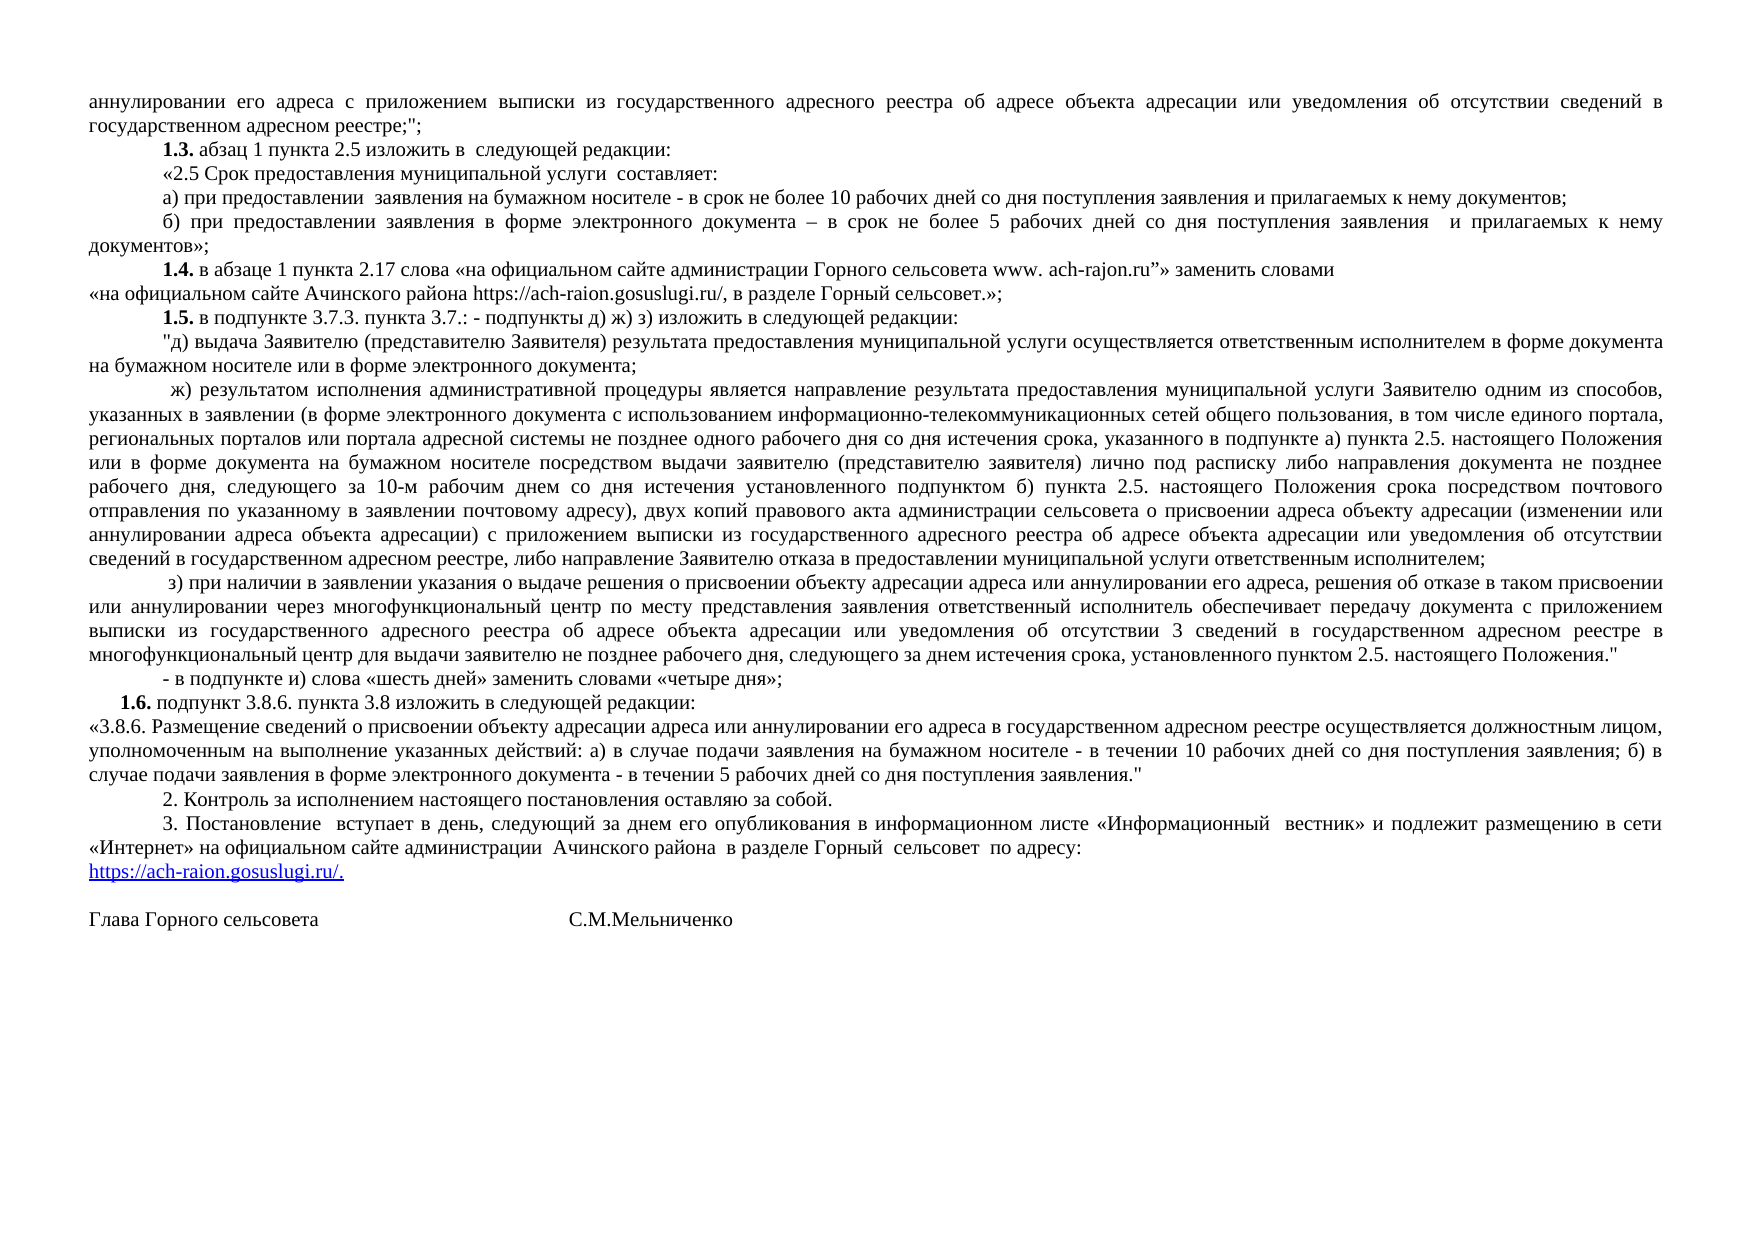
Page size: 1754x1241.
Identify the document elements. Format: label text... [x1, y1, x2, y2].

text 1.6. подпункт 3.8.6. пункта 3.8 изложить в следующей редакции: [89, 690, 1665, 714]
text б) при предоставлении заявления в форме электронного документа – в срок не более 5 рабочих дней со дня поступления заявления и прилагаемых к нему документов»; [89, 209, 1665, 257]
text 2. Контроль за исполнением настоящего постановления оставляю за собой. [89, 786, 1665, 811]
text 1.3. абзац 1 пункта 2.5 изложить в следующей редакции: [89, 137, 1665, 161]
text з) при наличии в заявлении указания о выдаче решения о присвоении объекту адресации адреса или аннулировании его адреса, решения об отказе в таком присвоении или аннулировании через многофункциональный центр по месту представления заявления ответственный исполнитель обеспечивает передачу документа с приложением выписки из государственного адресного реестра об адресе объекта адресации или уведомления об отсутствии 3 сведений в государственном адресном реестре в многофункциональный центр для выдачи заявителю не позднее рабочего дня, следующего за днем истечения срока, установленного пунктом 2.5. настоящего Положения." [89, 570, 1665, 666]
text «на официальном сайте Ачинского района https://ach-raion.gosuslugi.ru/, в разделе Горный сельсовет.»; [89, 281, 1665, 305]
text "д) выдача Заявителю (представителю Заявителя) результата предоставления муниципальной услуги осуществляется ответственным исполнителем в форме документа на бумажном носителе или в форме электронного документа; [89, 329, 1665, 377]
text - в подпункте и) слова «шесть дней» заменить словами «четыре дня»; [89, 666, 1665, 690]
text 3. Постановление вступает в день, следующий за днем его опубликования в информационном листе «Информационный вестник» и подлежит размещению в сети «Интернет» на официальном сайте администрации Ачинского района в разделе Горный сельсовет по адресу: [89, 811, 1665, 859]
text а) при предоставлении заявления на бумажном носителе - в срок не более 10 рабочих дней со дня поступления заявления и прилагаемых к нему документов; [89, 185, 1665, 209]
text https://ach-raion.gosuslugi.ru/. [89, 859, 1665, 883]
text «3.8.6. Размещение сведений о присвоении объекту адресации адреса или аннулировании его адреса в государственном адресном реестре осуществляется должностным лицом, уполномоченным на выполнение указанных действий: а) в случае подачи заявления на бумажном носителе - в течении 10 рабочих дней со дня поступления заявления; б) в случае подачи заявления в форме электронного документа - в течении 5 рабочих дней со дня поступления заявления." [89, 714, 1665, 786]
text «2.5 Срок предоставления муниципальной услуги составляет: [89, 161, 1665, 185]
text 1.5. в подпункте 3.7.3. пункта 3.7.: - подпункты д) ж) з) изложить в следующей редакции: [89, 305, 1665, 329]
text аннулировании его адреса с приложением выписки из государственного адресного реестра об адресе объекта адресации или уведомления об отсутствии сведений в государственном адресном реестре;"; [89, 89, 1665, 137]
text ж) результатом исполнения административной процедуры является направление результата предоставления муниципальной услуги Заявителю одним из способов, указанных в заявлении (в форме электронного документа с использованием информационно-телекоммуникационных сетей общего пользования, в том числе единого портала, региональных порталов или портала адресной системы не позднее одного рабочего дня со дня истечения срока, указанного в подпункте а) пункта 2.5. настоящего Положения или в форме документа на бумажном носителе посредством выдачи заявителю (представителю заявителя) лично под расписку либо направления документа не позднее рабочего дня, следующего за 10-м рабочим днем со дня истечения установленного подпунктом б) пункта 2.5. настоящего Положения срока посредством почтового отправления по указанному в заявлении почтовому адресу), двух копий правового акта администрации сельсовета о присвоении адреса объекту адресации (изменении или аннулировании адреса объекта адресации) с приложением выписки из государственного адресного реестра об адресе объекта адресации или уведомления об отсутствии сведений в государственном адресном реестре, либо направление Заявителю отказа в предоставлении муниципальной услуги ответственным исполнителем; [89, 377, 1665, 570]
text 1.4. в абзаце 1 пункта 2.17 слова «на официальном сайте администрации Горного сельсовета www. ach-rajon.ru”» заменить словами [89, 257, 1665, 281]
text Глава Горного сельсовета С.М.Мельниченко [89, 907, 1665, 931]
